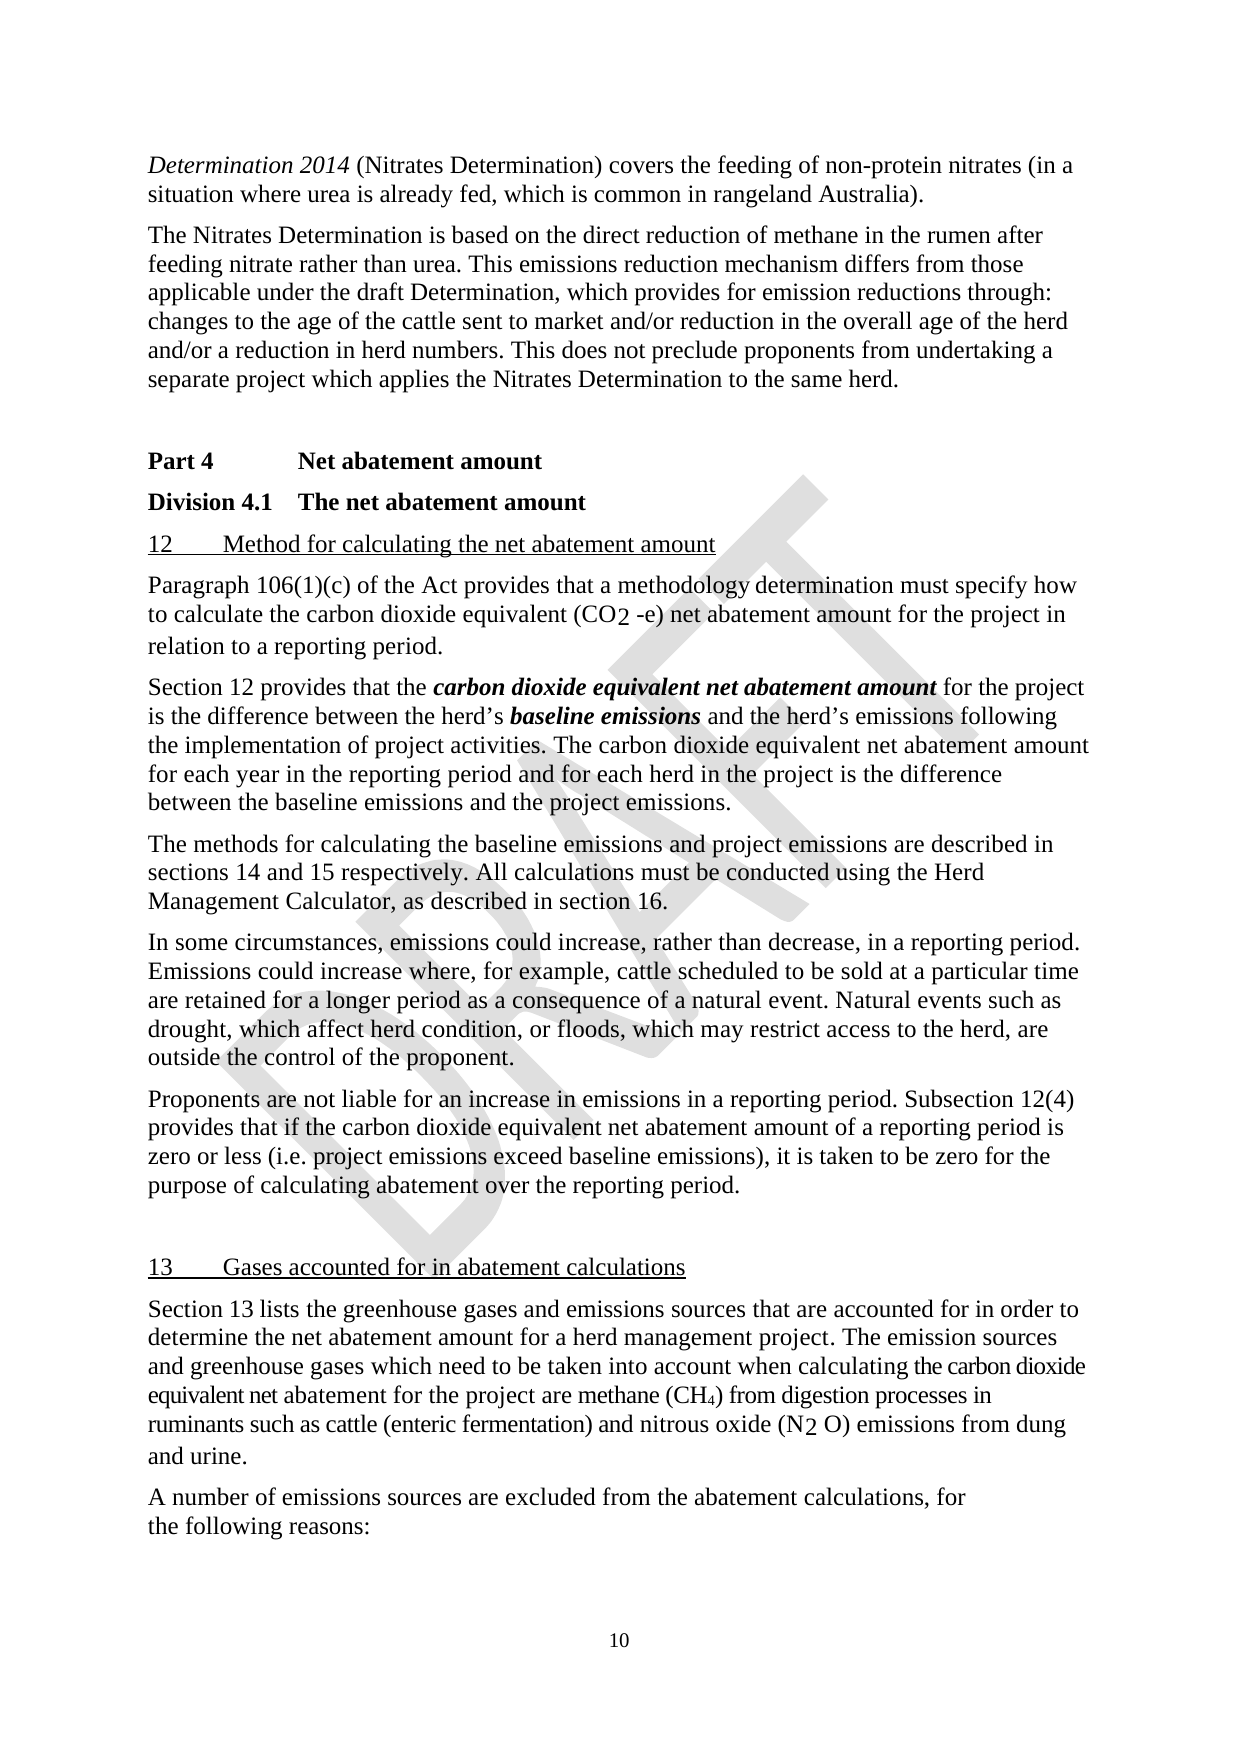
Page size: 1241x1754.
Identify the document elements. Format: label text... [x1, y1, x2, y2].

text Section 12 provides that the carbon dioxide equivalent net abatement amount for the project is the difference between the herd’s baseline emissions and the herd’s emissions following the implementation of project activities. The carbon dioxide equivalent net abatement amount for each year in the reporting period and for each herd in the project is the difference between the baseline emissions and the project emissions. [148, 672, 1090, 816]
text Division 4.1 The net abatement amount [148, 487, 1090, 516]
text Proponents are not liable for an increase in emissions in a reporting period. Subsection 12(4) provides that if the carbon dioxide equivalent net abatement amount of a reporting period is zero or less (i.e. project emissions exceed baseline emissions), it is taken to be zero for the purpose of calculating abatement over the reporting period. [148, 1084, 1090, 1199]
text The methods for calculating the baseline emissions and project emissions are described in sections 14 and 15 respectively. All calculations must be conducted using the Herd Management Calculator, as described in section 16. [148, 829, 1090, 915]
text Part 4 Net abatement amount [148, 446, 1090, 475]
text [148, 150, 1090, 207]
text Paragraph 106(1)(c) of the Act provides that a methodology determination must specify how to calculate the carbon dioxide equivalent (CO2 -e) net abatement amount for the project in relation to a reporting period. [148, 570, 1090, 660]
text Section 13 lists the greenhouse gases and emissions sources that are accounted for in order to determine the net abatement amount for a herd management project. The emission sources and greenhouse gases which need to be taken into account when calculating the carbon dioxide equivalent net abatement for the project are methane (CH4) from digestion processes in ruminants such as cattle (enteric fermentation) and nitrous oxide (N2 O) emissions from dung and urine. [148, 1294, 1090, 1470]
text 13 Gases accounted for in abatement calculations [148, 1252, 1090, 1281]
text A number of emissions sources are excluded from the abatement calculations, for the following reasons: [148, 1482, 993, 1540]
text The Nitrates Determination is based on the direct reduction of methane in the rumen after feeding nitrate rather than urea. This emissions reduction mechanism differs from those applicable under the draft Determination, which provides for emission reductions through: changes to the age of the cattle sent to market and/or reduction in the overall age of the herd and/or a reduction in herd numbers. This does not preclude proponents from undertaking a separate project which applies the Nitrates Determination to the same herd. [148, 220, 1090, 392]
text 12 Method for calculating the net abatement amount [148, 529, 1090, 557]
text In some circumstances, emissions could increase, rather than decrease, in a reporting period. Emissions could increase where, for example, cattle scheduled to be sold at a particular time are retained for a longer period as a consequence of a natural event. Natural events such as drought, which affect herd condition, or floods, which may restrict access to the herd, are outside the control of the proponent. [148, 927, 1090, 1071]
